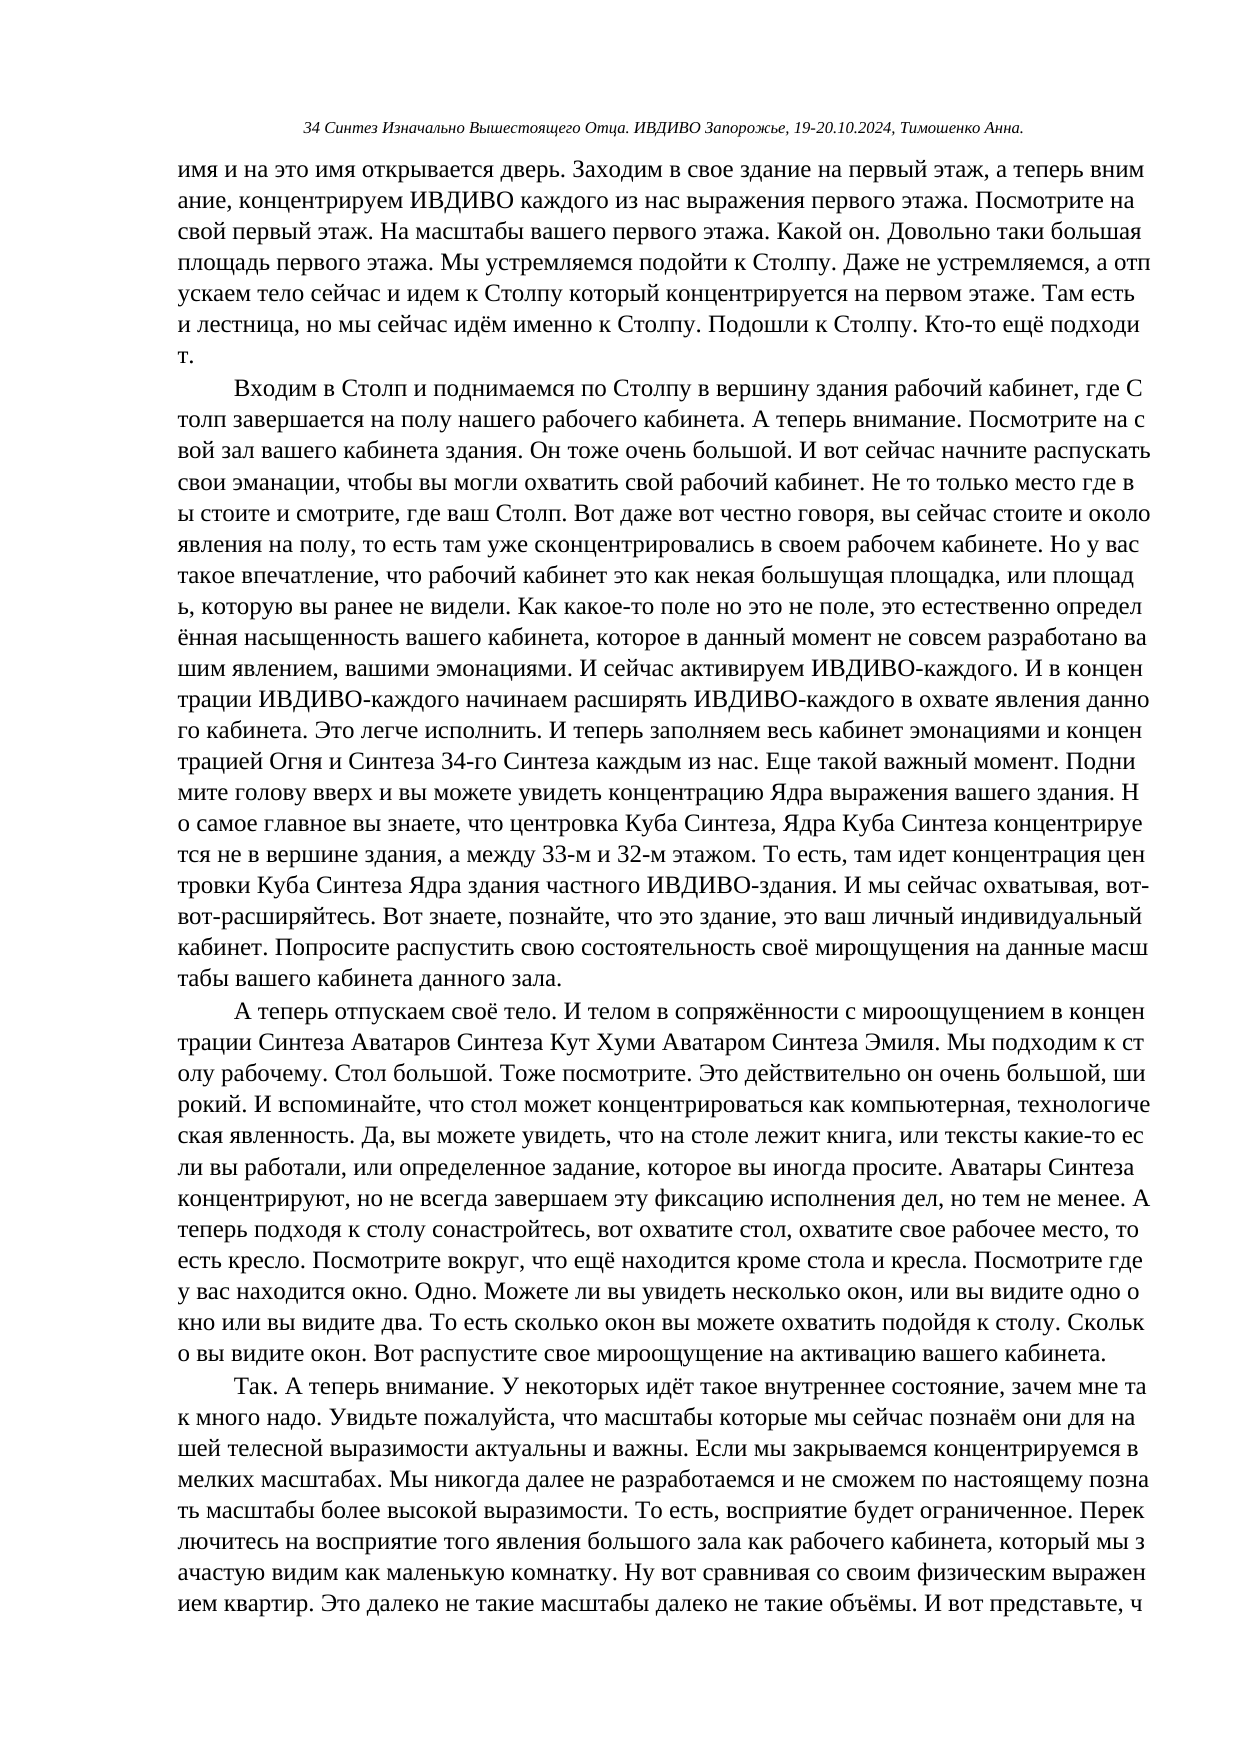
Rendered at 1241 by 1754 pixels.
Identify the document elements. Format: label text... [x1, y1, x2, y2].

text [177, 154, 1152, 369]
text Входим в Столп и поднимаемся по Столпу в вершину здания рабочий кабинет, где Столп завершается на полу нашего рабочего кабинета. А теперь внимание. Посмотрите на свой зал вашего кабинета здания. Он тоже очень большой. И вот сейчас начните распускать свои эманации, чтобы вы могли охватить свой рабочий кабинет. Не то только место где вы стоите и смотрите, где ваш Столп. Вот даже вот честно говоря, вы сейчас стоите и около явления на полу, то есть там уже сконцентрировались в своем рабочем кабинете. Но у вас такое впечатление, что рабочий кабинет это как некая большущая площадка, или площадь, которую вы ранее не видели. Как какое-то поле но это не поле, это естественно определённая насыщенность вашего кабинета, которое в данный момент не совсем разработано вашим явлением, вашими эмонациями. И сейчас активируем ИВДИВО-каждого. И в концентрации ИВДИВО-каждого начинаем расширять ИВДИВО-каждого в охвате явления данного кабинета. Это легче исполнить. И теперь заполняем весь кабинет эмонациями и концентрацией Огня и Синтеза 34-го Синтеза каждым из нас. Еще такой важный момент. Поднимите голову вверх и вы можете увидеть концентрацию Ядра выражения вашего здания. Но самое главное вы знаете, что центровка Куба Синтеза, Ядра Куба Синтеза концентрируется не в вершине здания, а между 33-м и 32-м этажом. То есть, там идет концентрация центровки Куба Синтеза Ядра здания частного ИВДИВО-здания. И мы сейчас охватывая, вот-вот-расширяйтесь. Вот знаете, познайте, что это здание, это ваш личный индивидуальный кабинет. Попросите распустить свою состоятельность своё мирощущения на данные масштабы вашего кабинета данного зала. [177, 373, 1152, 992]
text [177, 1371, 1152, 1617]
text А теперь отпускаем своё тело. И телом в сопряжённости с мироощущением в концентрации Синтеза Аватаров Синтеза Кут Хуми Аватаром Синтеза Эмиля. Мы подходим к столу рабочему. Стол большой. Тоже посмотрите. Это действительно он очень большой, широкий. И вспоминайте, что стол может концентрироваться как компьютерная, технологическая явленность. Да, вы можете увидеть, что на столе лежит книга, или тексты какие-то если вы работали, или определенное задание, которое вы иногда просите. Аватары Синтеза концентрируют, но не всегда завершаем эту фиксацию исполнения дел, но тем не менее. А теперь подходя к столу сонастройтесь, вот охватите стол, охватите свое рабочее место, то есть кресло. Посмотрите вокруг, что ещё находится кроме стола и кресла. Посмотрите где у вас находится окно. Одно. Можете ли вы увидеть несколько окон, или вы видите одно окно или вы видите два. То есть сколько окон вы можете охватить подойдя к столу. Сколько вы видите окон. Вот распустите свое мироощущение на активацию вашего кабинета. [177, 996, 1152, 1367]
